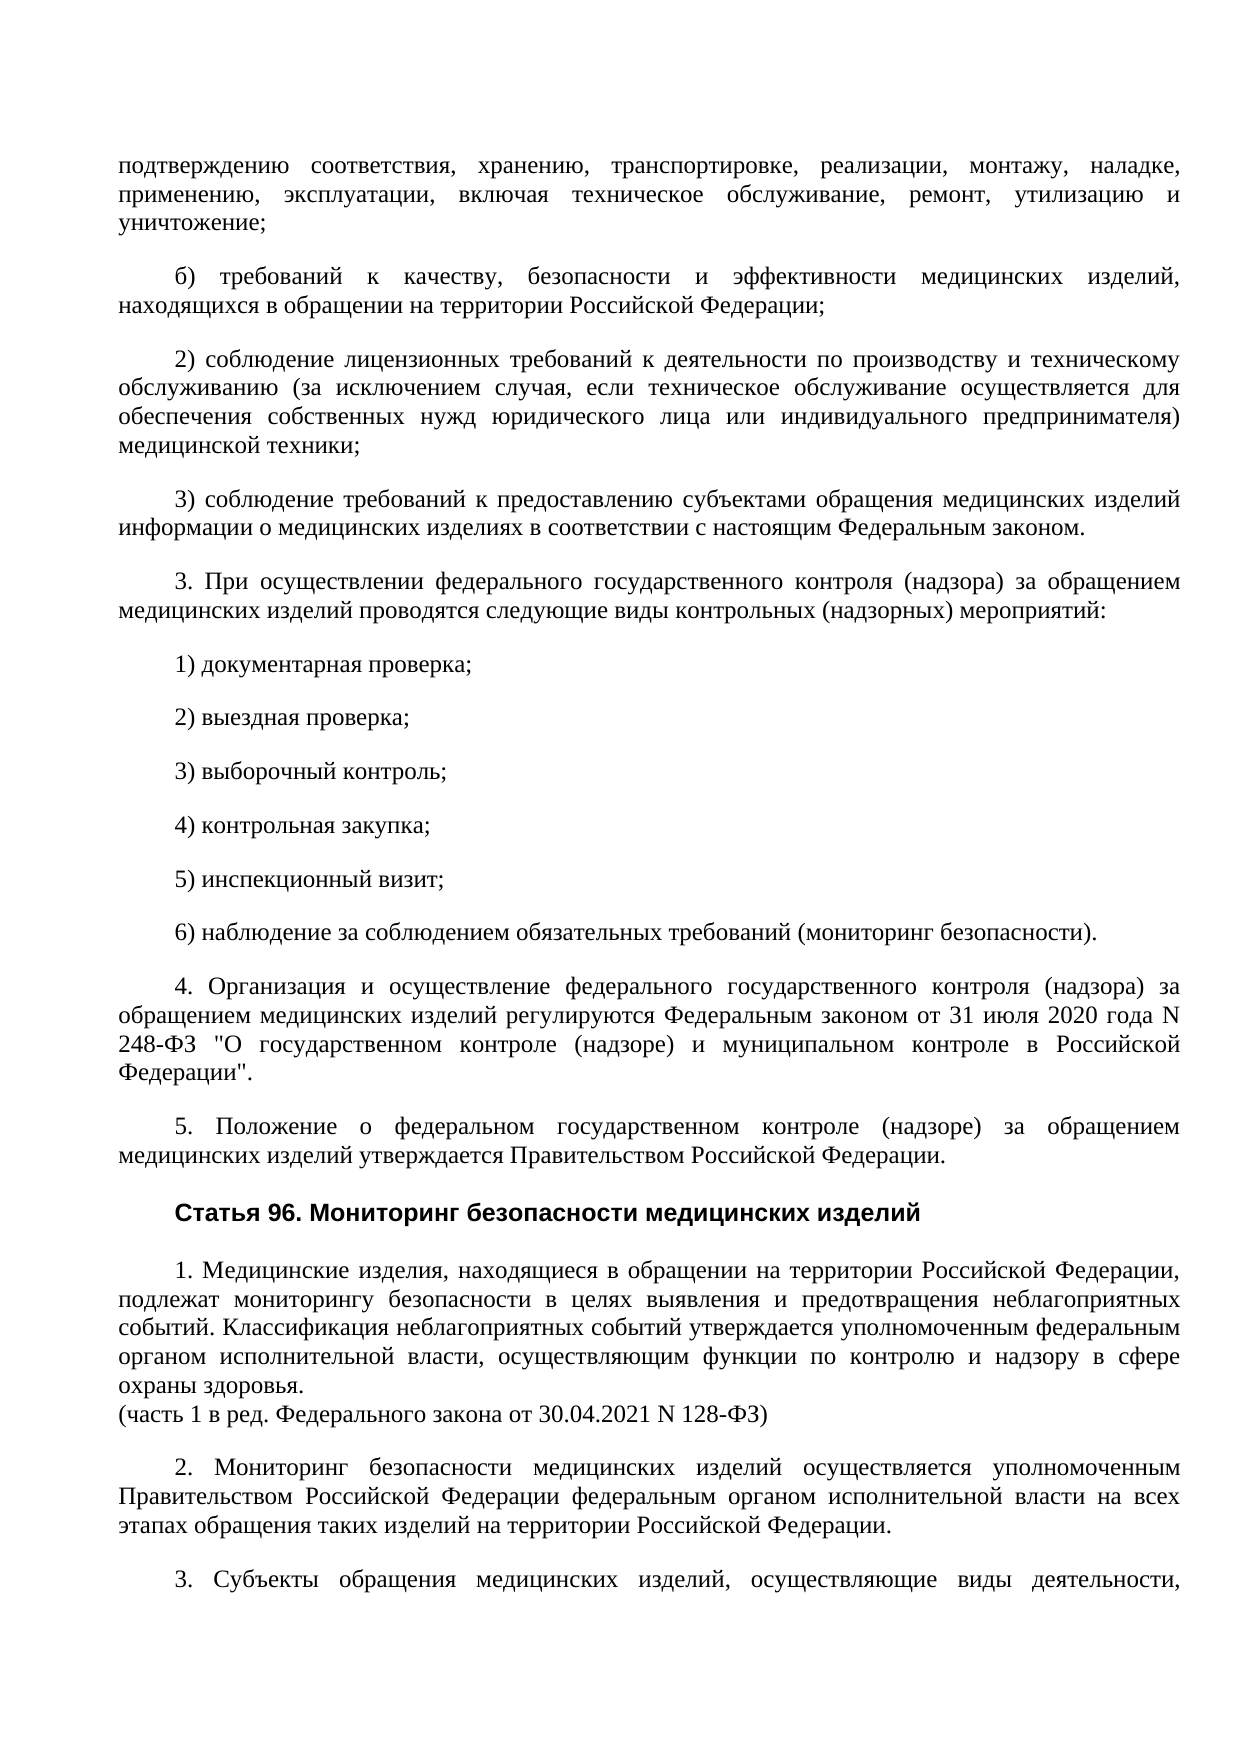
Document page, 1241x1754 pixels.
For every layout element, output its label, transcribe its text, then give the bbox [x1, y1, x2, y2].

text 6) наблюдение за соблюдением обязательных требований (мониторинг безопасности). [118, 917, 1181, 946]
text 3) выборочный контроль; [118, 756, 1181, 785]
text б) требований к качеству, безопасности и эффективности медицинских изделий, находящихся в обращении на территории Российской Федерации; [118, 261, 1181, 319]
text 5. Положение о федеральном государственном контроле (надзоре) за обращением медицинских изделий утверждается Правительством Российской Федерации. [118, 1111, 1181, 1169]
text 2) соблюдение лицензионных требований к деятельности по производству и техническому обслуживанию (за исключением случая, если техническое обслуживание осуществляется для обеспечения собственных нужд юридического лица или индивидуального предпринимателя) медицинской техники; [118, 344, 1181, 459]
title Статья 96. Мониторинг безопасности медицинских изделий [118, 1197, 1181, 1226]
text 2. Мониторинг безопасности медицинских изделий осуществляется уполномоченным Правительством Российской Федерации федеральным органом исполнительной власти на всех этапах обращения таких изделий на территории Российской Федерации. [118, 1452, 1181, 1539]
text 2) выездная проверка; [118, 702, 1181, 731]
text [118, 1564, 1181, 1592]
text 4) контрольная закупка; [118, 810, 1181, 839]
text 1. Медицинские изделия, находящиеся в обращении на территории Российской Федерации, подлежат мониторингу безопасности в целях выявления и предотвращения неблагоприятных событий. Классификация неблагоприятных событий утверждается уполномоченным федеральным органом исполнительной власти, осуществляющим функции по контролю и надзору в сфере охраны здоровья. [118, 1255, 1181, 1399]
text 3. При осуществлении федерального государственного контроля (надзора) за обращением медицинских изделий проводятся следующие виды контрольных (надзорных) мероприятий: [118, 566, 1181, 624]
text (часть 1 в ред. Федерального закона от 30.04.2021 N 128-ФЗ) [118, 1399, 1181, 1427]
text 1) документарная проверка; [118, 649, 1181, 677]
text 3) соблюдение требований к предоставлению субъектами обращения медицинских изделий информации о медицинских изделиях в соответствии с настоящим Федеральным законом. [118, 484, 1181, 541]
text 5) инспекционный визит; [118, 864, 1181, 892]
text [118, 150, 1181, 236]
text 4. Организация и осуществление федерального государственного контроля (надзора) за обращением медицинских изделий регулируются Федеральным законом от 31 июля 2020 года N 248-ФЗ "О государственном контроле (надзоре) и муниципальном контроле в Российской Федерации". [118, 971, 1181, 1086]
